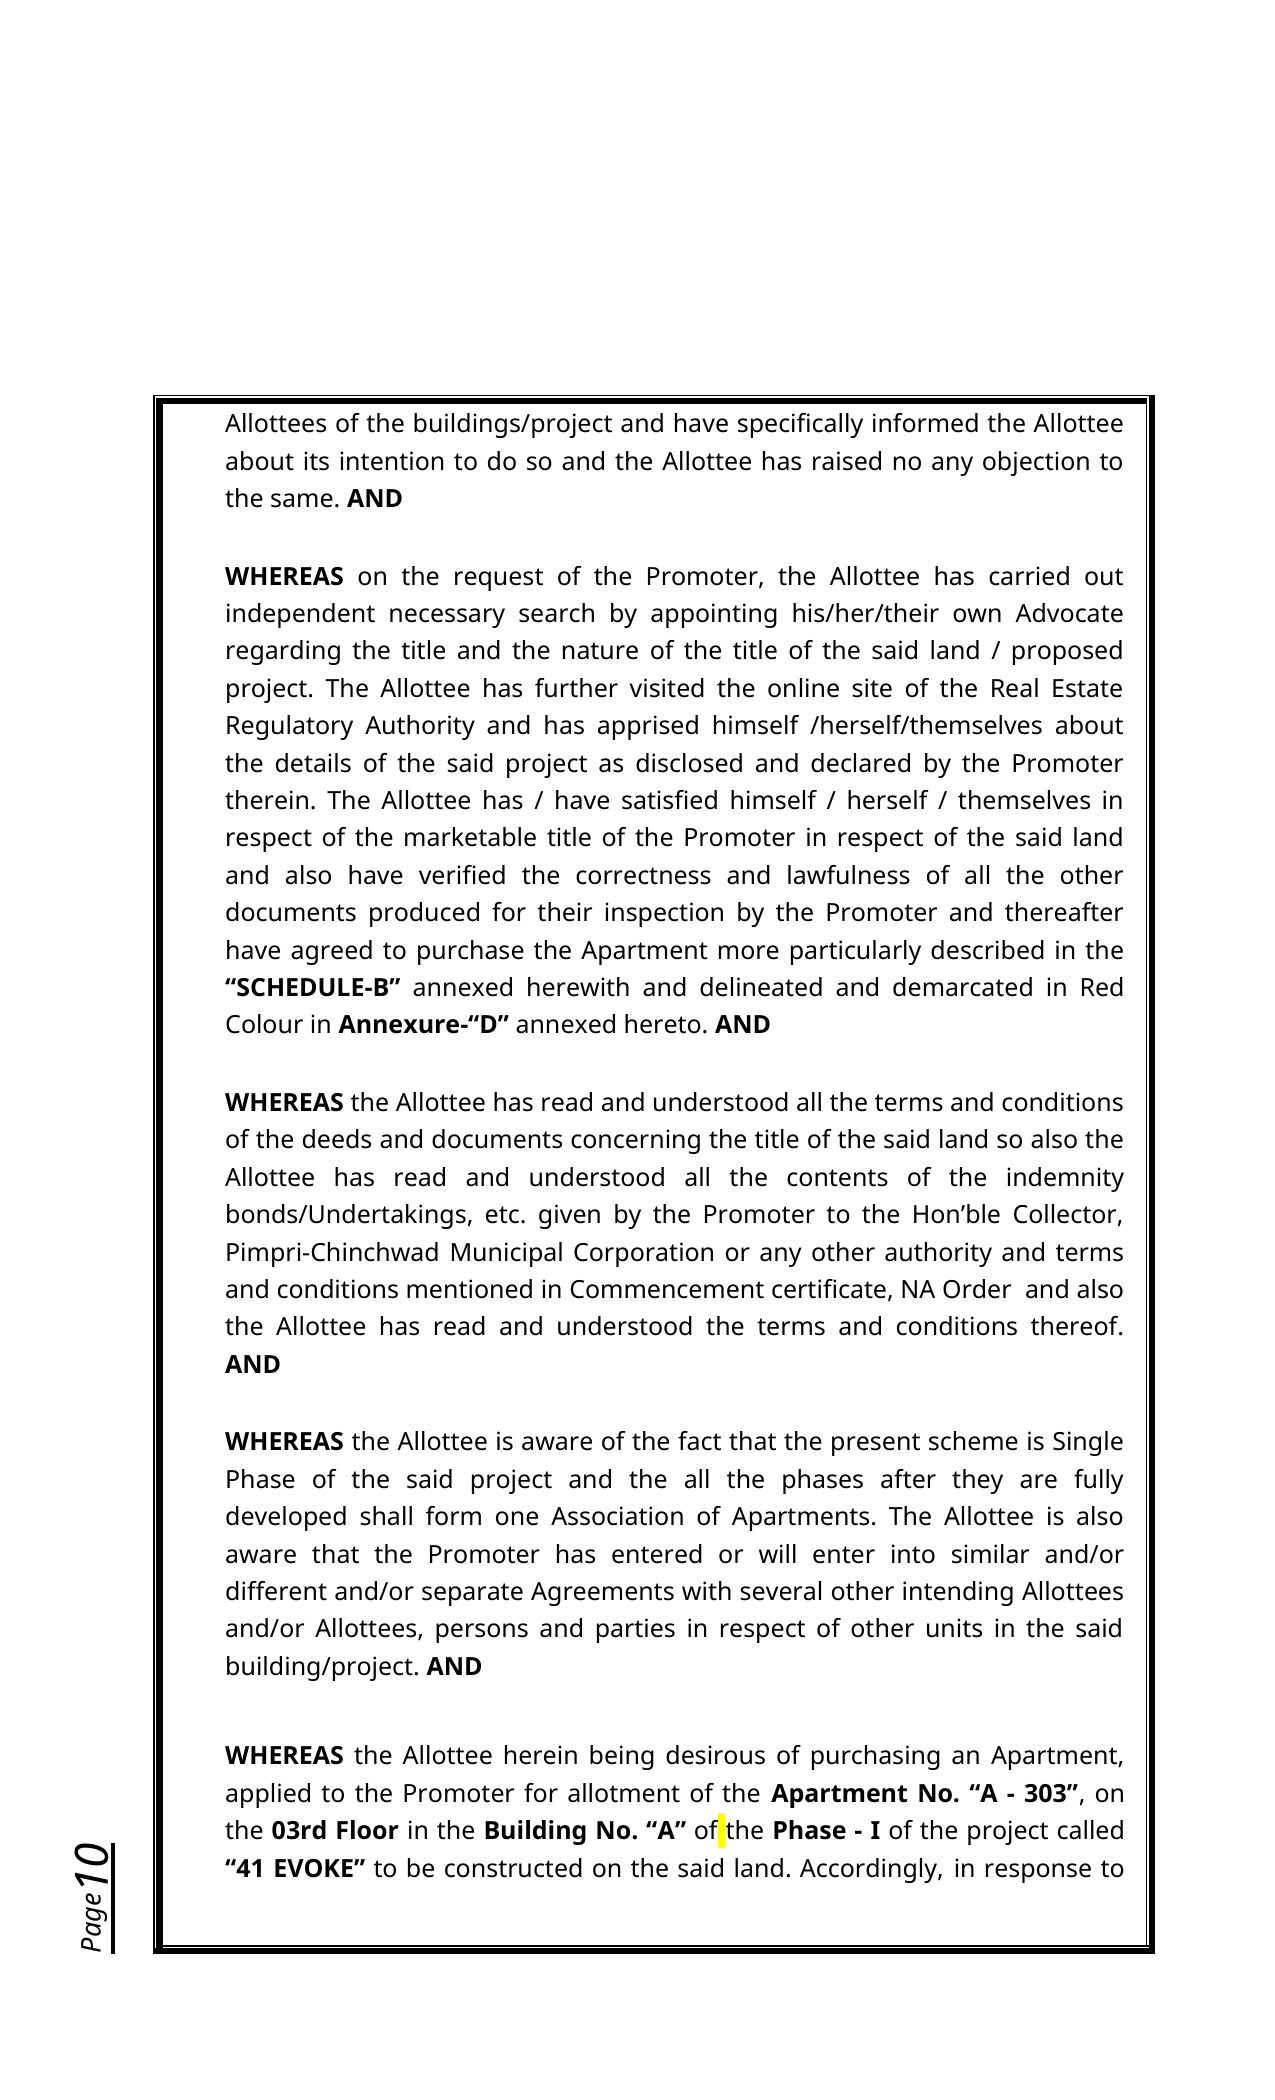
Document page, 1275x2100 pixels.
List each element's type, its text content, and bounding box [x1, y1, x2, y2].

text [225, 1738, 1125, 1884]
text WHEREAS the Allottee has read and understood all the terms and conditions of the deeds and documents concerning the title of the said land so also the Allottee has read and understood all the contents of the indemnity bonds/Undertakings, etc. given by the Promoter to the Hon’ble Collector, Pimpri-Chinchwad Municipal Corporation or any other authority and terms and conditions mentioned in Commencement certificate, NA Order and also the Allottee has read and understood the terms and conditions thereof. AND [225, 1085, 1125, 1381]
text WHEREAS on the request of the Promoter, the Allottee has carried out independent necessary search by appointing his/her/their own Advocate regarding the title and the nature of the title of the said land / proposed project. The Allottee has further visited the online site of the Real Estate Regulatory Authority and has apprised himself /herself/themselves about the details of the said project as disclosed and declared by the Promoter therein. The Allottee has / have satisfied himself / herself / themselves in respect of the marketable title of the Promoter in respect of the said land and also have verified the correctness and lawfulness of all the other documents produced for their inspection by the Promoter and thereafter have agreed to purchase the Apartment more particularly described in the “SCHEDULE-B” annexed herewith and delineated and demarcated in Red Colour in Annexure-“D” annexed hereto. AND [225, 558, 1125, 1041]
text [225, 406, 1125, 515]
text WHEREAS the Allottee is aware of the fact that the present scheme is Single Phase of the said project and the all the phases after they are fully developed shall form one Association of Apartments. The Allottee is also aware that the Promoter has entered or will enter into similar and/or different and/or separate Agreements with several other intending Allottees and/or Allottees, persons and parties in respect of other units in the said building/project. AND [225, 1424, 1125, 1682]
